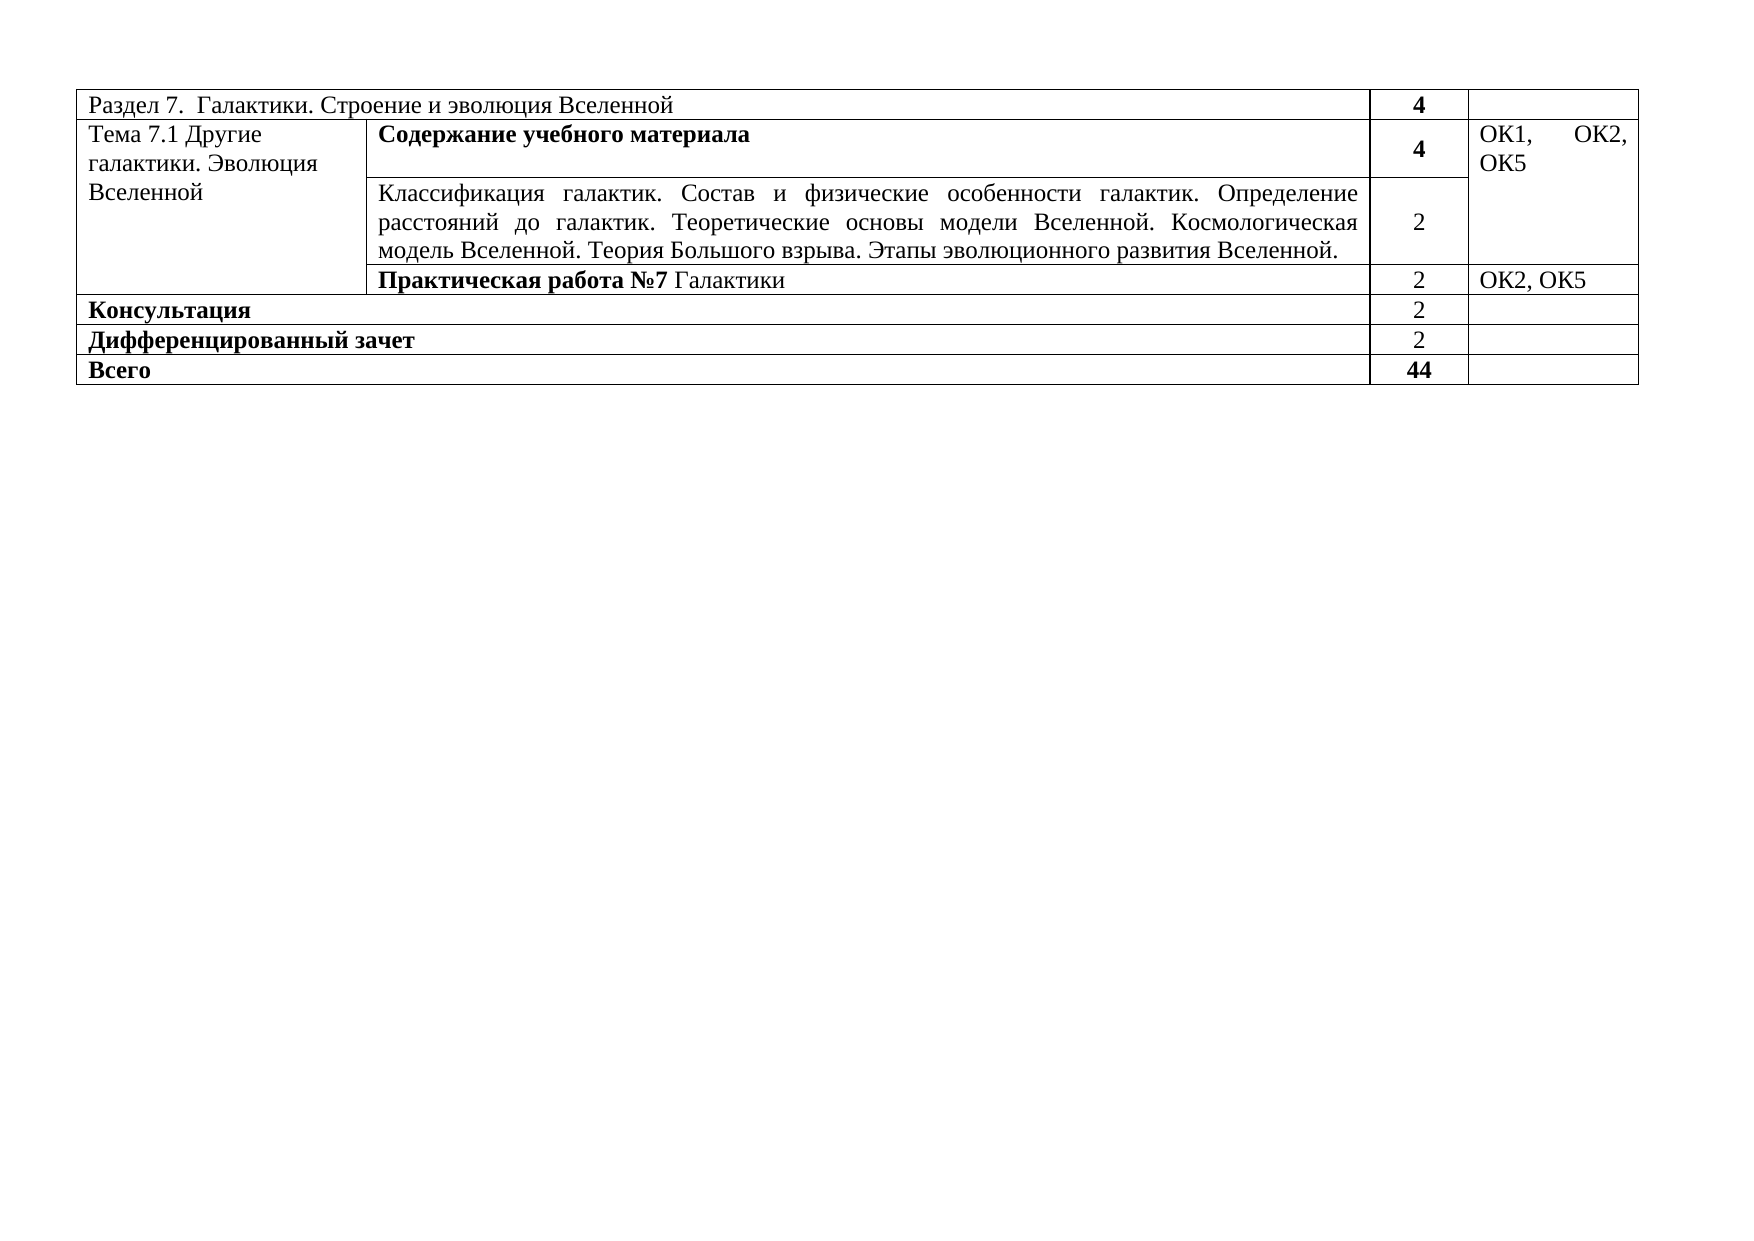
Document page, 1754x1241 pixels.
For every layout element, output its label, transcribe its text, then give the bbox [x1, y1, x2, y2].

table_cell [1469, 325, 1638, 354]
table_cell 44 [1371, 355, 1468, 383]
table_cell 4 [1371, 120, 1468, 177]
table_cell Содержание учебного материала [367, 120, 1369, 177]
table_cell [1469, 355, 1638, 383]
table_cell Раздел 7. Галактики. Строение и эволюция Вселенной [77, 90, 1369, 118]
table_cell [1469, 90, 1638, 118]
table_cell Консультация [77, 295, 1369, 324]
table_cell Тема 7.1 Другие галактики. Эволюция Вселенной [77, 120, 366, 294]
table_cell Классификация галактик. Состав и физические особенности галактик. Определение расстояний до галактик. Теоретические основы модели Вселенной. Космологическая модель Вселенной. Теория Большого взрыва. Этапы эволюционного развития Вселенной. [367, 178, 1369, 264]
table_cell Практическая работа №7 Галактики [367, 265, 1369, 294]
table_cell 2 [1371, 295, 1468, 324]
table_cell ОК2, ОК5 [1469, 265, 1638, 294]
table_cell 2 [1371, 265, 1468, 294]
table_cell ОК1, ОК2, ОК5 [1469, 120, 1638, 264]
table_cell [1469, 295, 1638, 324]
table_cell 2 [1371, 178, 1468, 264]
table_cell 4 [1371, 90, 1468, 118]
table_cell 2 [1371, 325, 1468, 354]
table_cell Дифференцированный зачет [77, 325, 1369, 354]
table_cell Всего [77, 355, 1369, 383]
